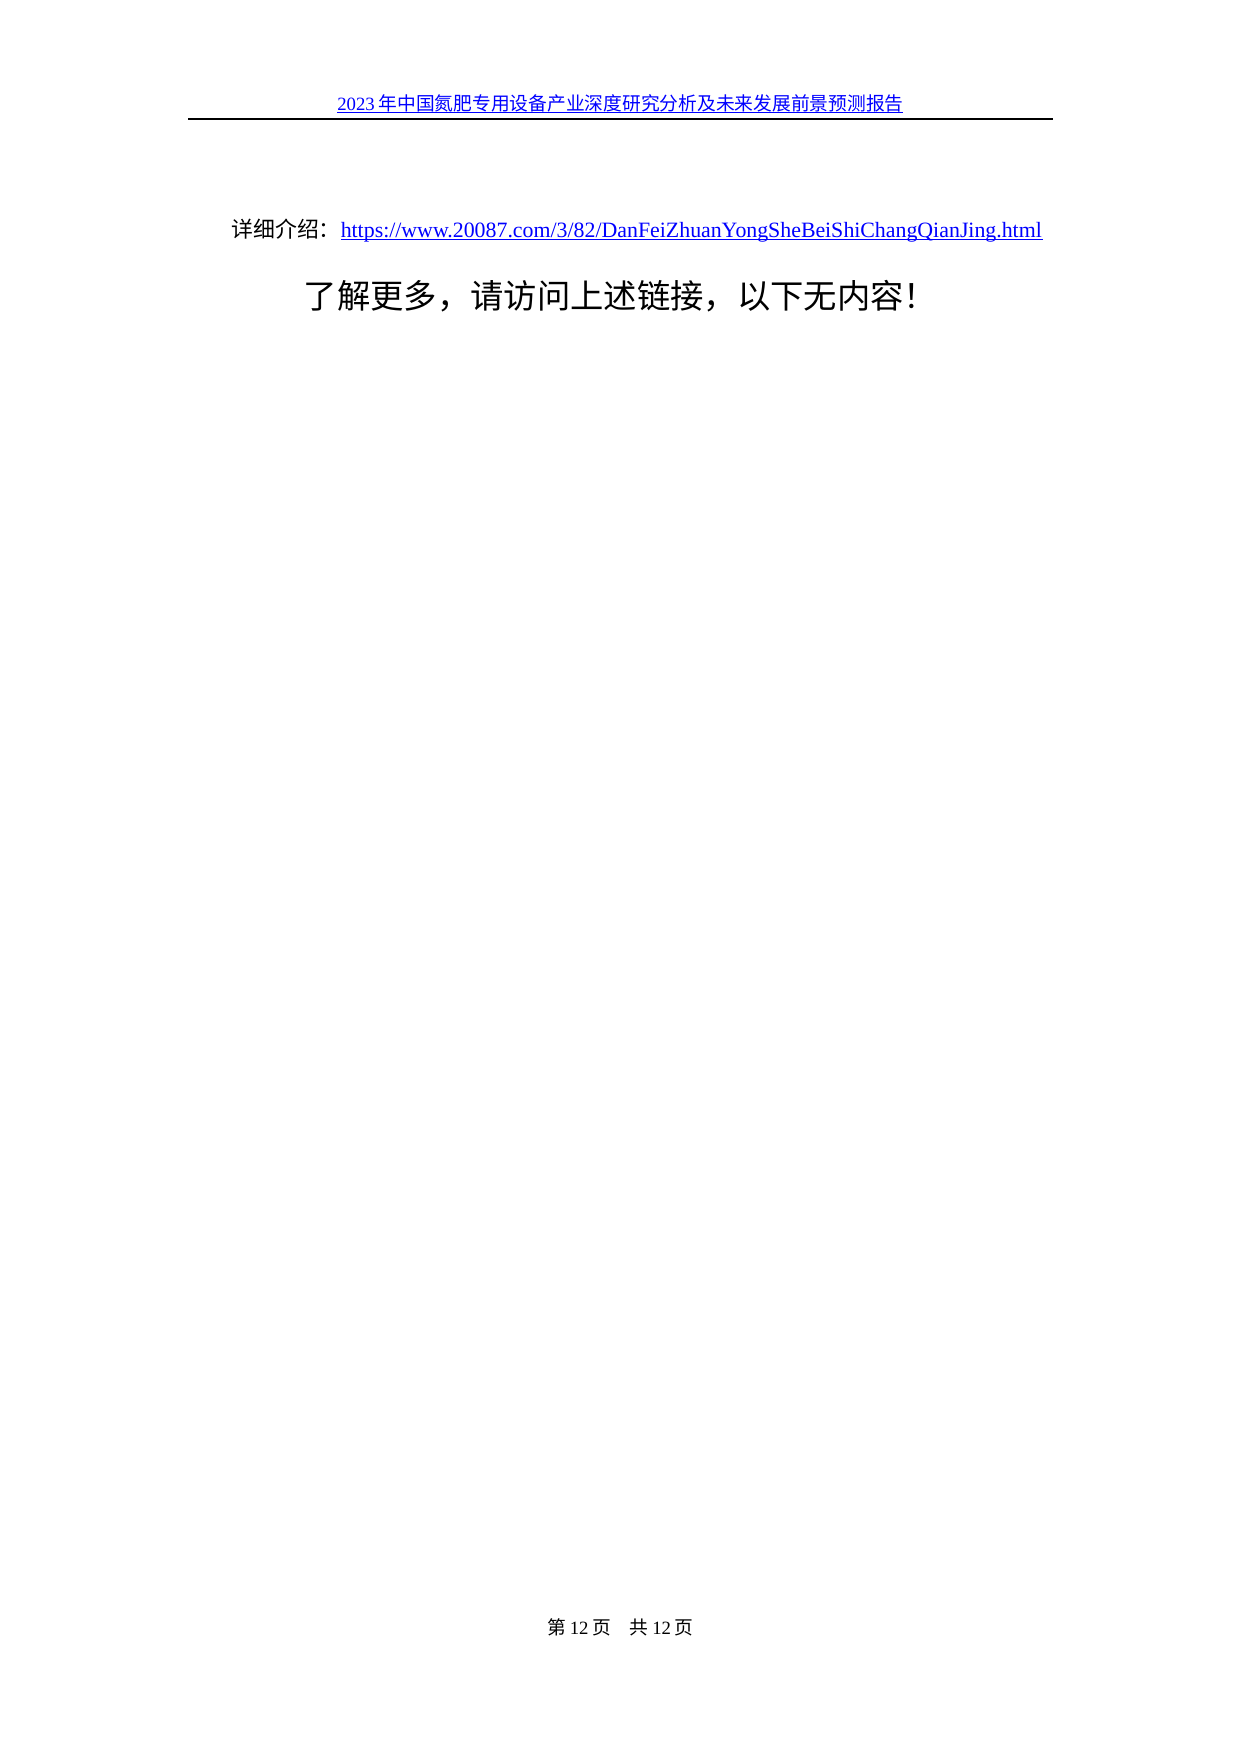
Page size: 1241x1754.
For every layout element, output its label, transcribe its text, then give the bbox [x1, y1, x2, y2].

text 详细介绍：https://www.20087.com/3/82/DanFeiZhuanYongSheBeiShiChangQianJing.html [187, 212, 1053, 244]
title 了解更多，请访问上述链接，以下无内容！ [187, 262, 1053, 327]
